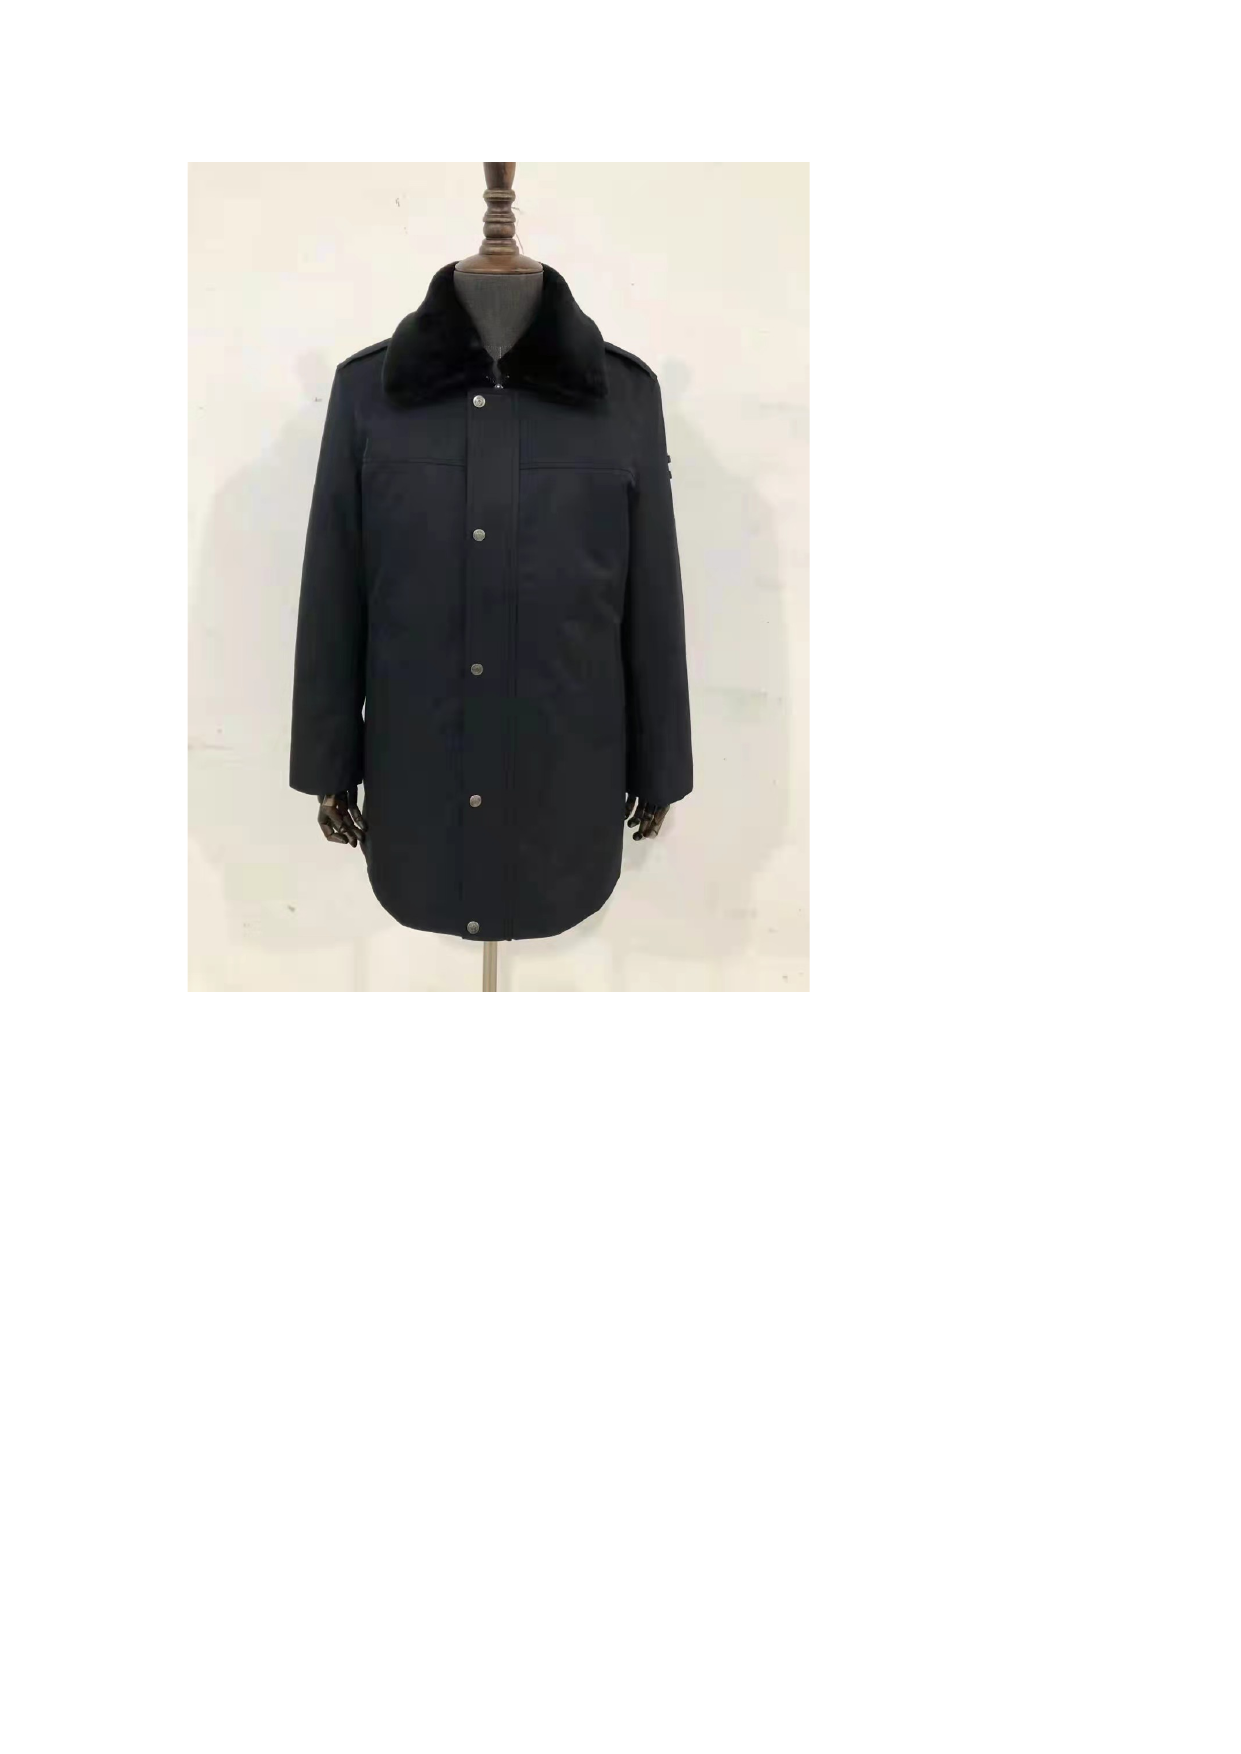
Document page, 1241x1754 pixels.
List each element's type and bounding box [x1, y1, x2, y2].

picture [187, 162, 810, 992]
